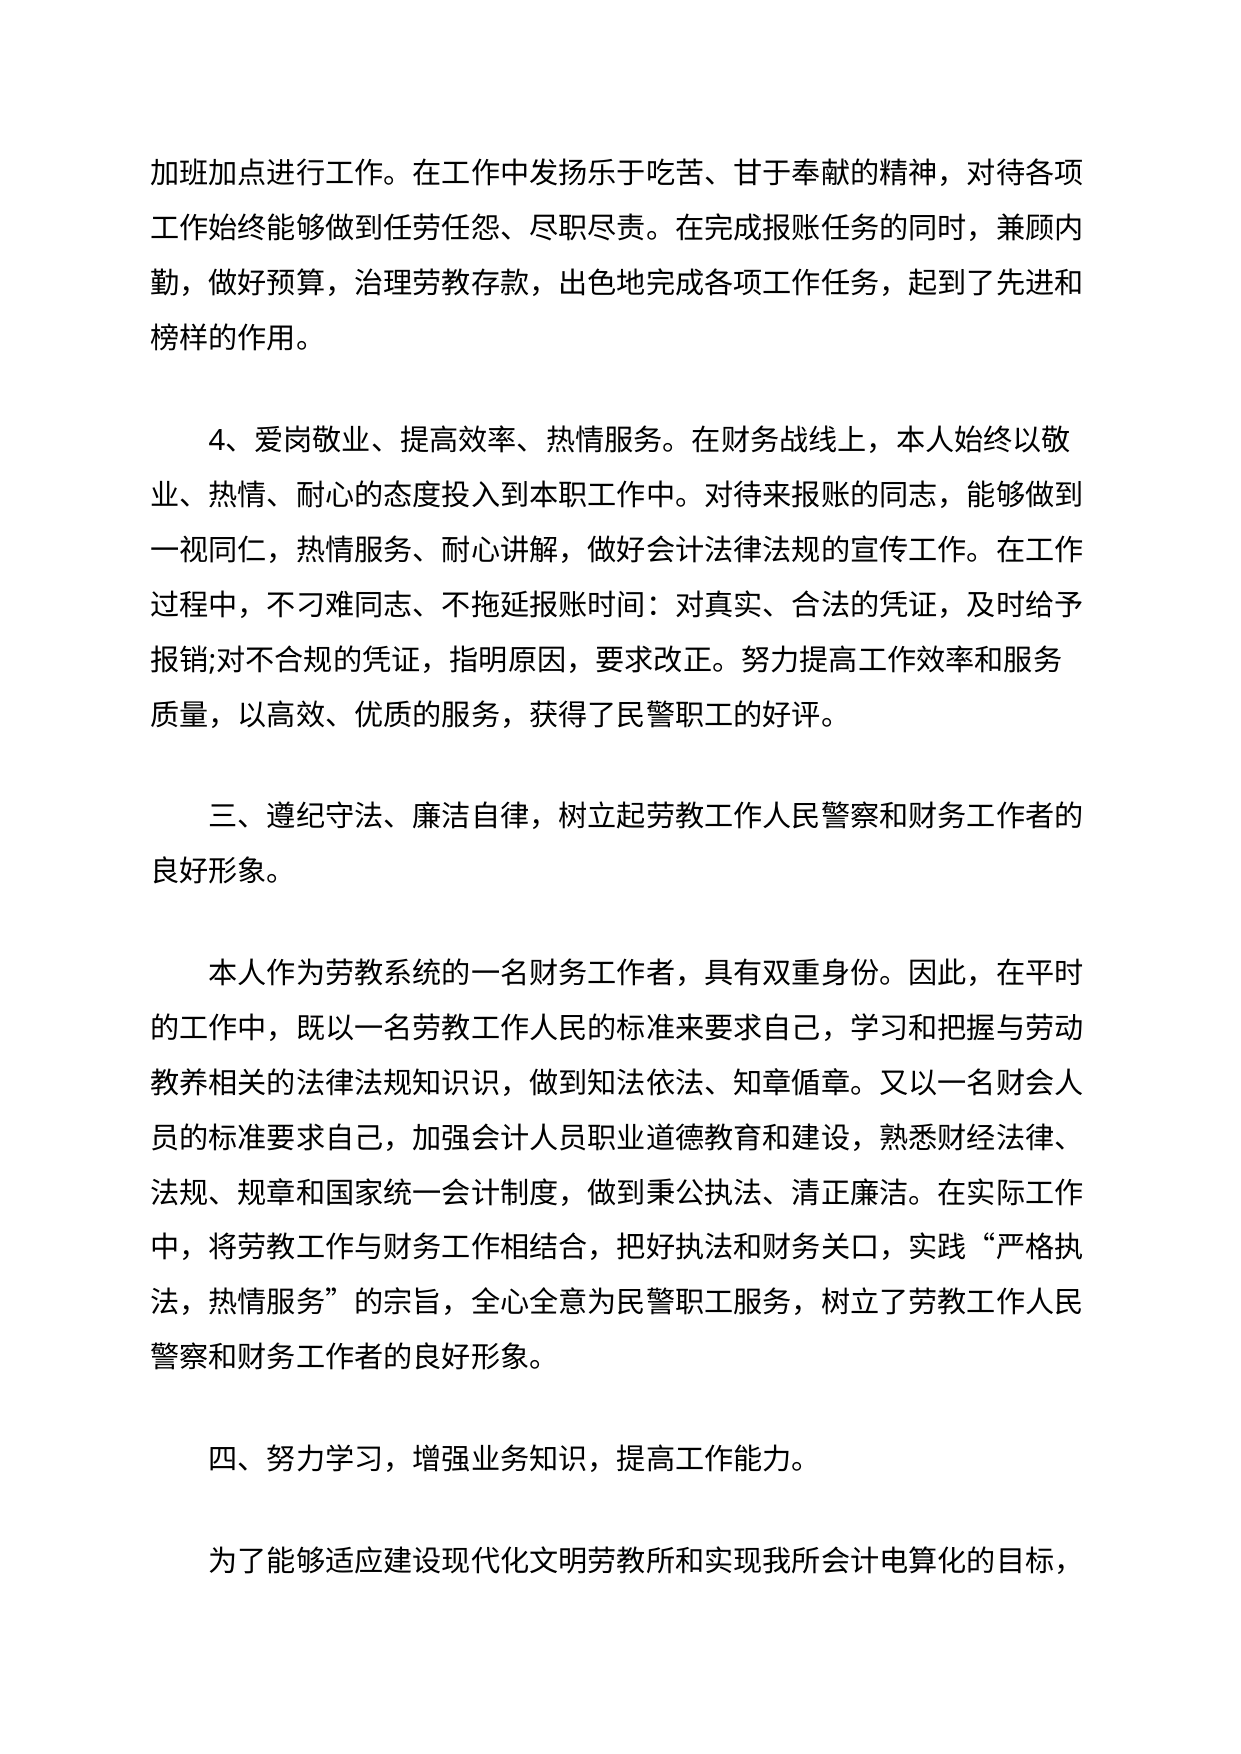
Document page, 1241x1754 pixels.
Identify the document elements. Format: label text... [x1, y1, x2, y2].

text 四、努力学习，增强业务知识，提高工作能力。 [150, 1436, 1090, 1478]
text 本人作为劳教系统的一名财务工作者，具有双重身份。因此，在平时的工作中，既以一名劳教工作人民的标准来要求自己，学习和把握与劳动教养相关的法律法规知识识，做到知法依法、知章偱章。又以一名财会人员的标准要求自己，加强会计人员职业道德教育和建设，熟悉财经法律、法规、规章和国家统一会计制度，做到秉公执法、清正廉洁。在实际工作中，将劳教工作与财务工作相结合，把好执法和财务关口，实践“严格执法，热情服务”的宗旨，全心全意为民警职工服务，树立了劳教工作人民警察和财务工作者的良好形象。 [150, 949, 1090, 1376]
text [150, 150, 1090, 357]
text 三、遵纪守法、廉洁自律，树立起劳教工作人民警察和财务工作者的良好形象。 [150, 793, 1090, 890]
text 4、爱岗敬业、提高效率、热情服务。在财务战线上，本人始终以敬业、热情、耐心的态度投入到本职工作中。对待来报账的同志，能够做到一视同仁，热情服务、耐心讲解，做好会计法律法规的宣传工作。在工作过程中，不刁难同志、不拖延报账时间：对真实、合法的凭证，及时给予报销;对不合规的凭证，指明原因，要求改正。努力提高工作效率和服务质量，以高效、优质的服务，获得了民警职工的好评。 [150, 416, 1090, 733]
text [150, 1537, 1090, 1580]
